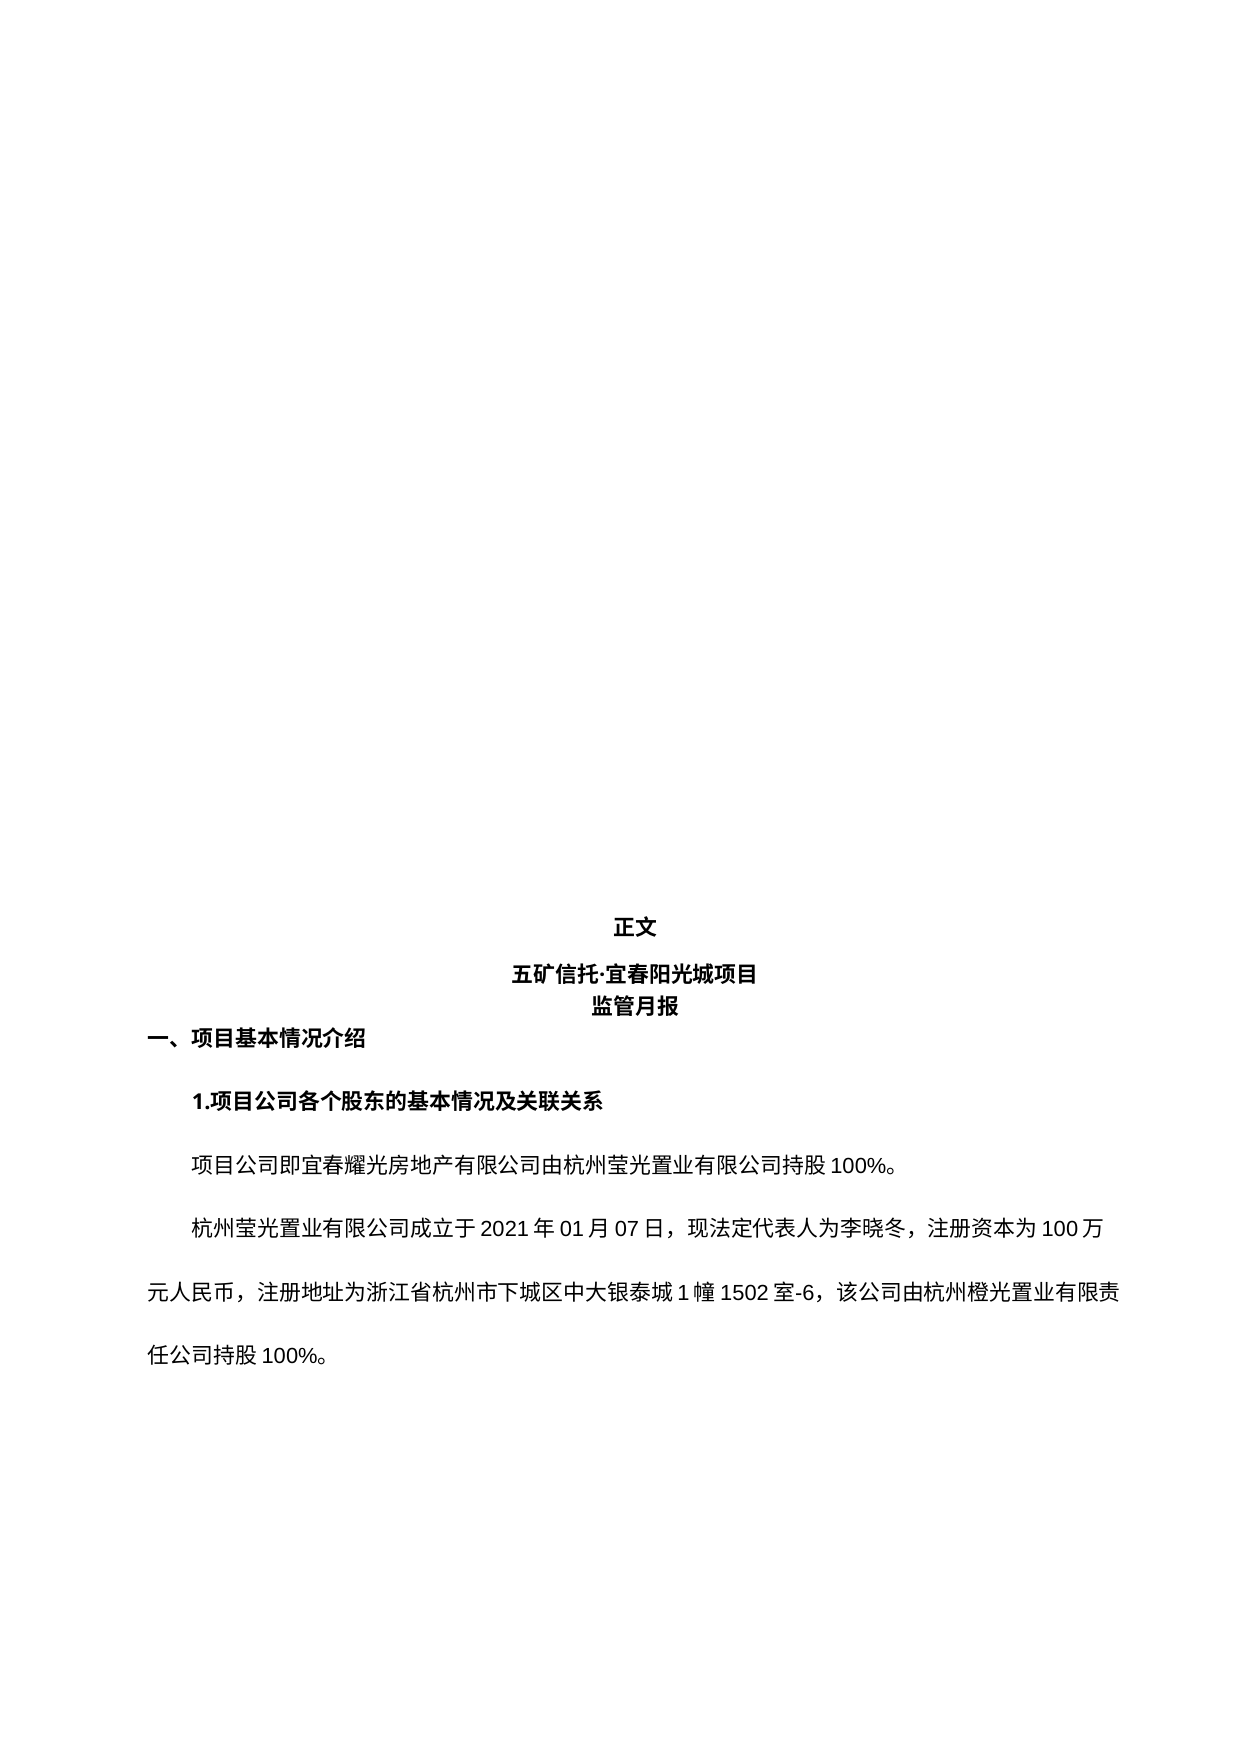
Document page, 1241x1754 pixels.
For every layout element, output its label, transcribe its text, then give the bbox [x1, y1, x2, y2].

subtitle 正文 [148, 910, 1122, 942]
text 杭州莹光置业有限公司成立于2021年01月07日，现法定代表人为李晓冬，注册资本为100万元人民币，注册地址为浙江省杭州市下城区中大银泰城1幢1502室-6，该公司由杭州橙光置业有限责任公司持股100%。 [148, 1211, 1122, 1369]
subtitle 一、项目基本情况介绍 [148, 1021, 1122, 1053]
text 监管月报 [148, 989, 1122, 1021]
text 1.项目公司各个股东的基本情况及关联关系 [148, 1084, 1122, 1116]
text 五矿信托·宜春阳光城项目 [148, 957, 1122, 989]
text 项目公司即宜春耀光房地产有限公司由杭州莹光置业有限公司持股100%。 [148, 1148, 1122, 1179]
